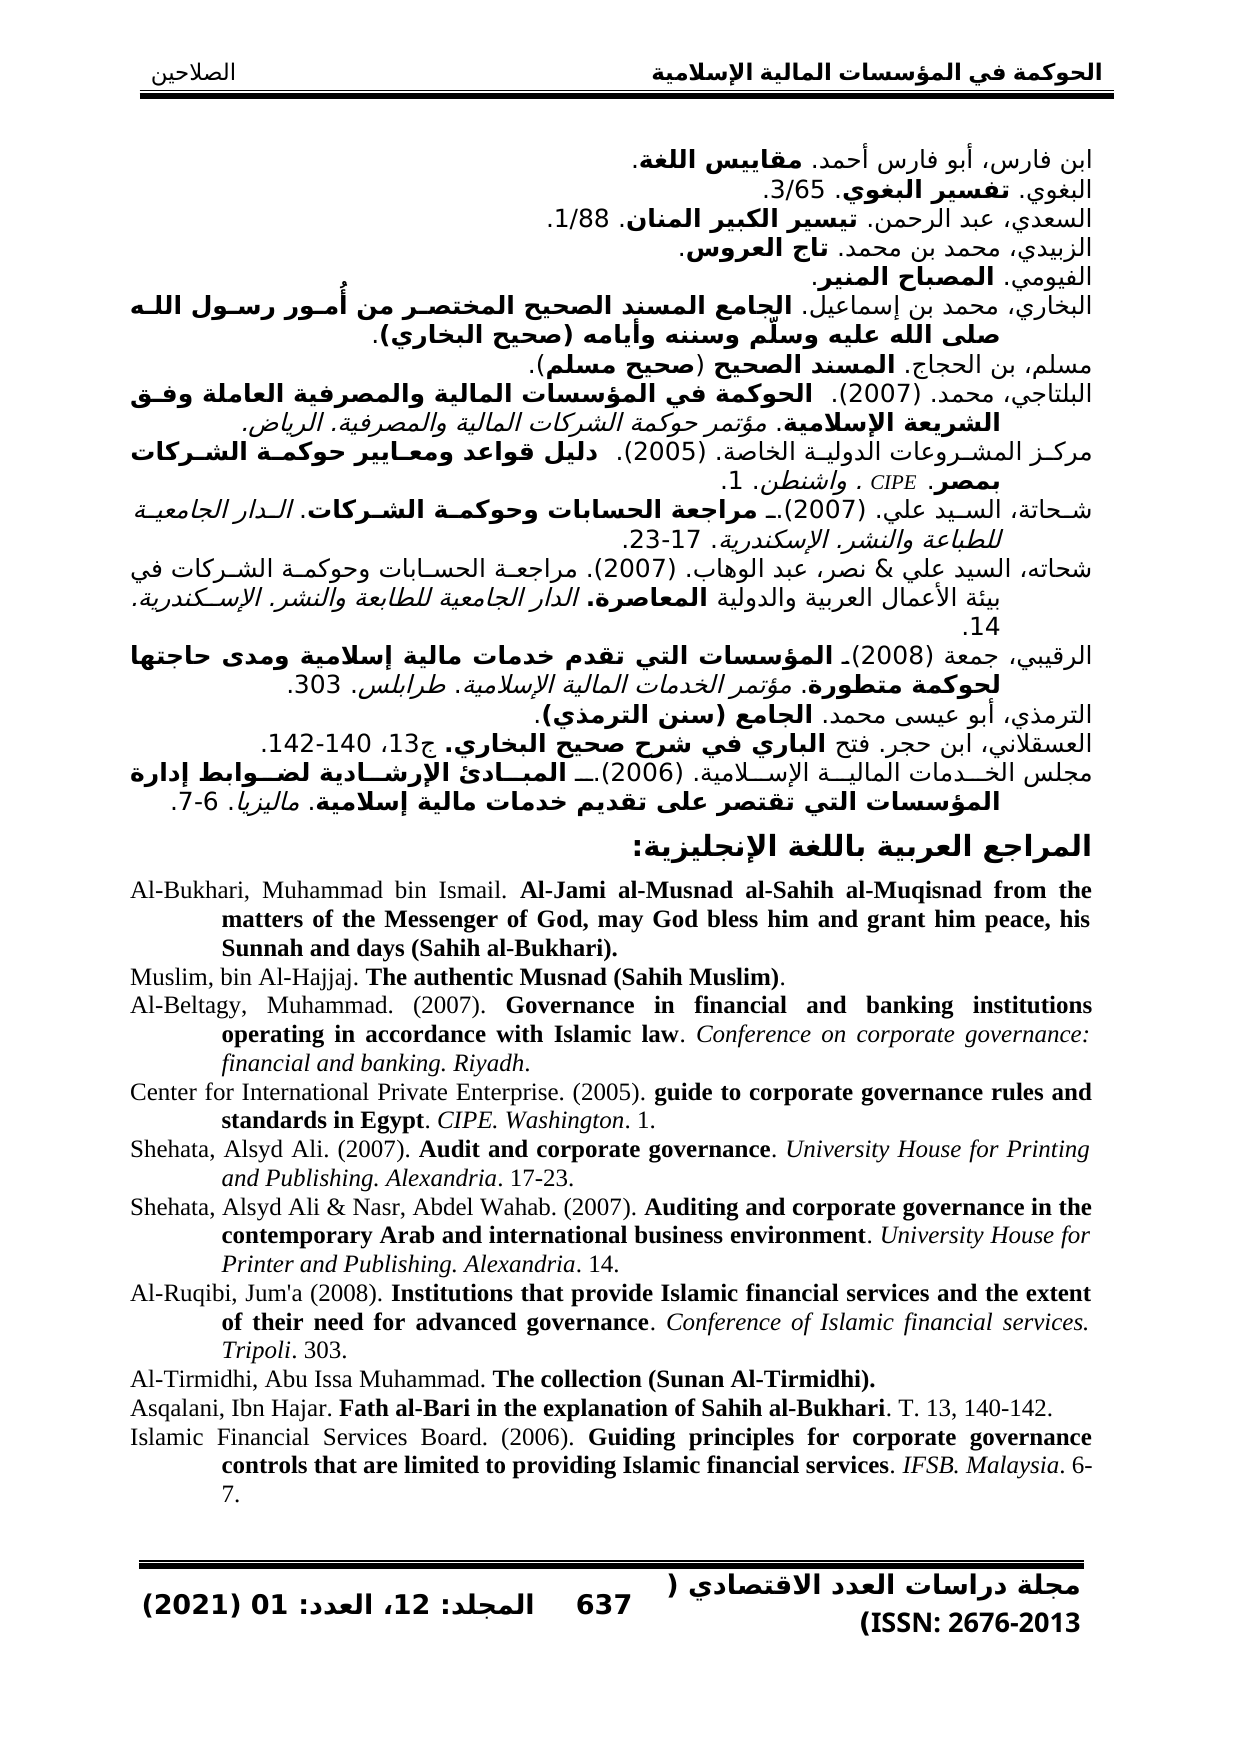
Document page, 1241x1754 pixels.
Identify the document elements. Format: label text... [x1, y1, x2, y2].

text شحاته، السيد علي & نصر، عبد الوهاب. (2007). مراجعة الحسابات وحوكمة الشركات في بيئة الأعمال العربية والدولية المعاصرة. الدار الجامعية للطابعة والنشر. الإسكندرية. 14. [130, 554, 1092, 642]
text Al-Ruqibi, Jum'a (2008). Institutions that provide Islamic financial services and the extent of their need for advanced governance. Conference of Islamic financial services. Tripoli. 303. [130, 1278, 1092, 1364]
text البخاري، محمد بن إسماعيل. الجامع المسند الصحيح المختصر من أُمور رسول الله صلى الله عليه وسلّم وسننه وأيامه (صحيح البخاري). [130, 292, 1092, 350]
text الفيومي. المصباح المنير. [130, 262, 1092, 292]
text Al-Beltagy, Muhammad. (2007). Governance in financial and banking institutions operating in accordance with Islamic law. Conference on corporate governance: financial and banking. Riyadh. [130, 991, 1092, 1077]
text مركز المشروعات الدولية الخاصة. (2005). دليل قواعد ومعايير حوكمة الشركات بمصر. CIPE . واشنطن. 1. [130, 437, 1092, 496]
text مسلم، بن الحجاج. المسند الصحيح (صحيح مسلم). [130, 350, 1092, 379]
text المراجع العربية باللغة الإنجليزية: [130, 829, 1092, 863]
text ابن فارس، أبو فارس أحمد. مقاييس اللغة. [130, 146, 1092, 175]
text Muslim, bin Al-Hajjaj. The authentic Musnad (Sahih Muslim). [130, 962, 1092, 991]
text الزبيدي، محمد بن محمد. تاج العروس. [130, 233, 1092, 262]
text Center for International Private Enterprise. (2005). guide to corporate governance rules and standards in Egypt. CIPE. Washington. 1. [130, 1077, 1092, 1134]
text Al-Tirmidhi, Abu Issa Muhammad. The collection (Sunan Al-Tirmidhi). [130, 1364, 1092, 1393]
text البغوي. تفسير البغوي. 3/65. [130, 175, 1092, 204]
text مجلس الخدمات المالية الإسلامية. (2006). المبادئ الإرشادية لضوابط إدارة المؤسسات التي تقتصر على تقديم خدمات مالية إسلامية. ماليزيا. 6-7. [130, 758, 1092, 817]
text العسقلاني، ابن حجر. فتح الباري في شرح صحيح البخاري. ج13، 140-142. [130, 729, 1092, 758]
text الترمذي، أبو عيسى محمد. الجامع (سنن الترمذي). [130, 700, 1092, 729]
text Al-Bukhari, Muhammad bin Ismail. Al-Jami al-Musnad al-Sahih al-Muqisnad from the matters of the Messenger of God, may God bless him and grant him peace, his Sunnah and days (Sahih al-Bukhari). [130, 876, 1092, 962]
text Asqalani, Ibn Hajar. Fath al-Bari in the explanation of Sahih al-Bukhari. T. 13, 140-142. [130, 1393, 1092, 1422]
text شحاتة، السيد علي. (2007). مراجعة الحسابات وحوكمة الشركات. الدار الجامعية للطباعة والنشر. الإسكندرية. 17-23. [130, 496, 1092, 554]
text Shehata, Alsyd Ali & Nasr, Abdel Wahab. (2007). Auditing and corporate governance in the contemporary Arab and international business environment. University House for Printer and Publishing. Alexandria. 14. [130, 1192, 1092, 1278]
text السعدي، عبد الرحمن. تيسير الكبير المنان. 1/88. [130, 204, 1092, 233]
text الرقيبي، جمعة (2008). المؤسسات التي تقدم خدمات مالية إسلامية ومدى حاجتها لحوكمة متطورة. مؤتمر الخدمات المالية الإسلامية. طرابلس. 303. [130, 642, 1092, 700]
text البلتاجي، محمد. (2007). الحوكمة في المؤسسات المالية والمصرفية العاملة وفق الشريعة الإسلامية. مؤتمر حوكمة الشركات المالية والمصرفية. الرياض. [130, 379, 1092, 437]
text Shehata, Alsyd Ali. (2007). Audit and corporate governance. University House for Printing and Publishing. Alexandria. 17-23. [130, 1134, 1092, 1192]
text Islamic Financial Services Board. (2006). Guiding principles for corporate governance controls that are limited to providing Islamic financial services. IFSB. Malaysia. 6-7. [130, 1422, 1092, 1508]
